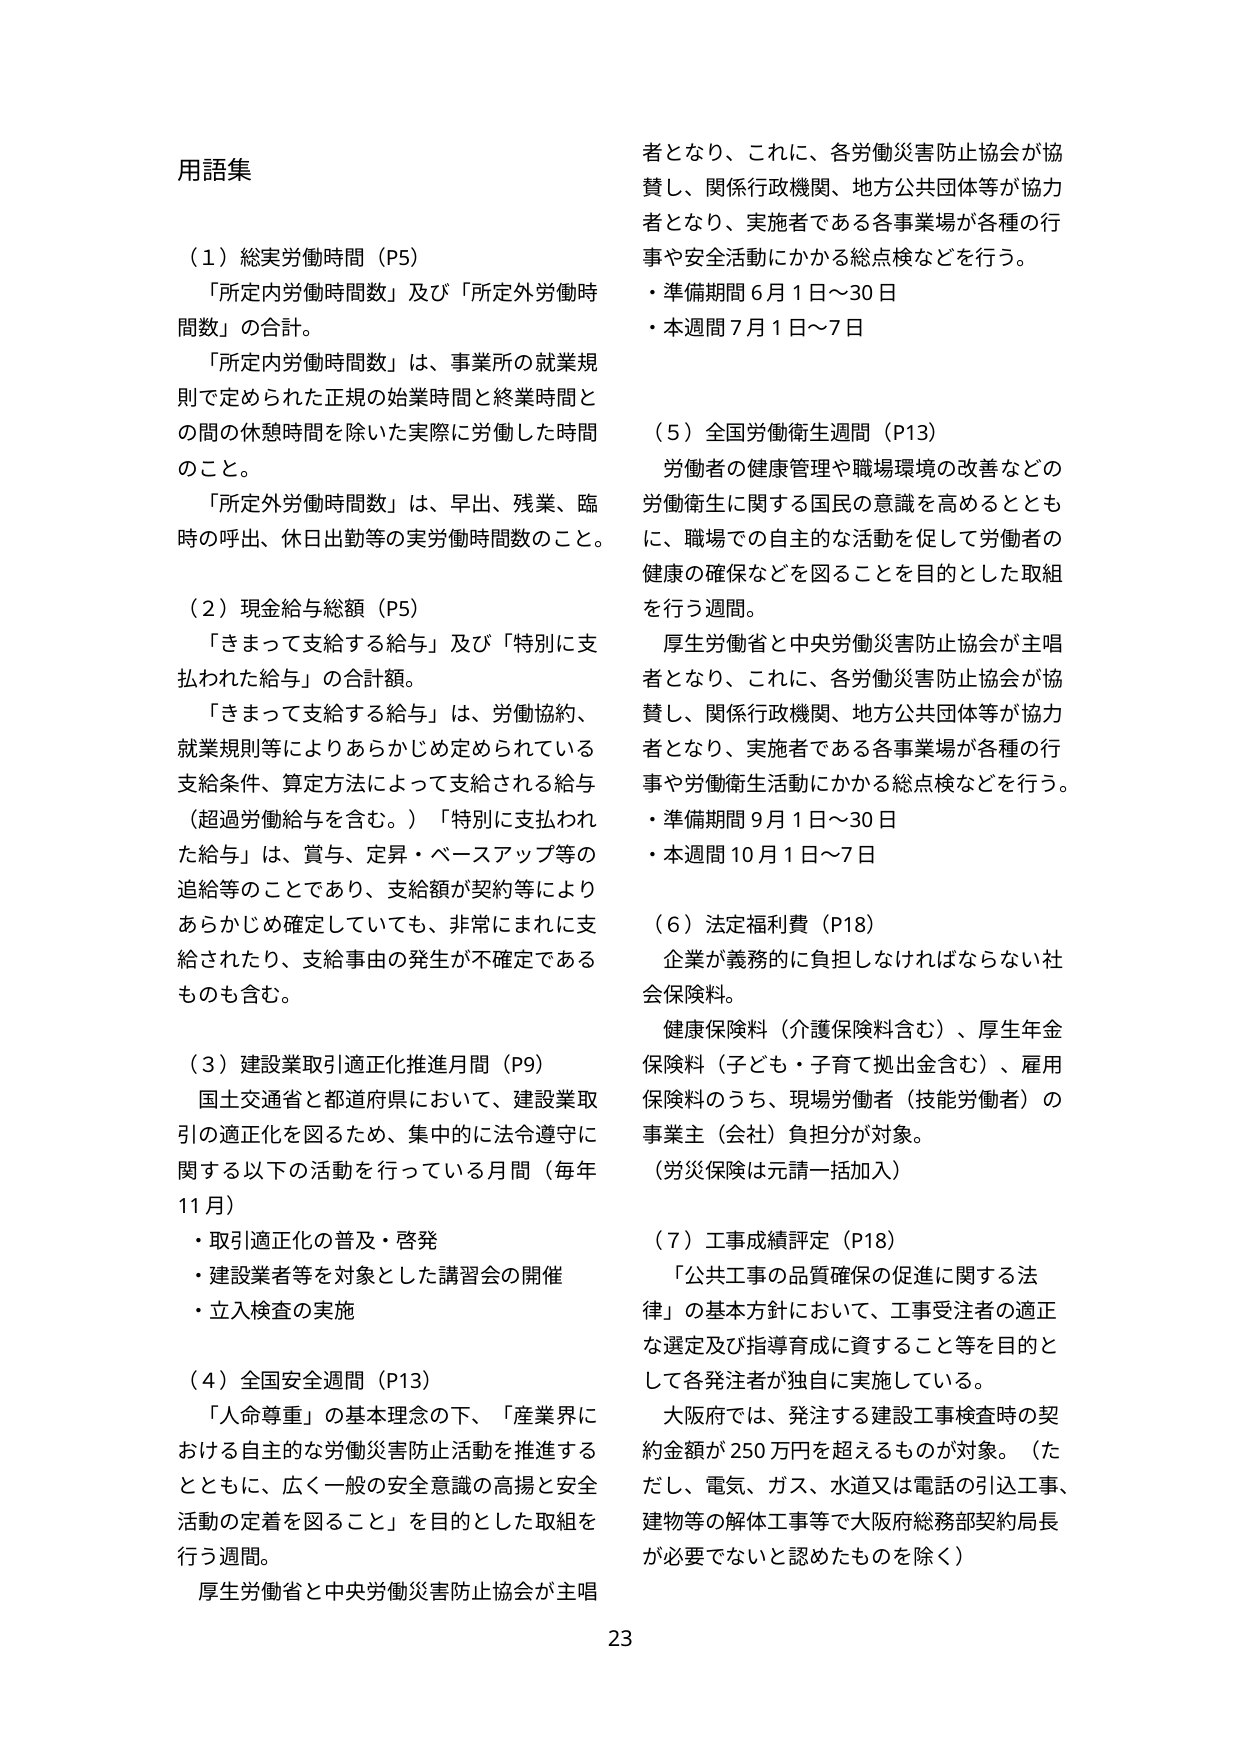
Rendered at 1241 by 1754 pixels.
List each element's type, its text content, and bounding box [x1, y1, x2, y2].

text （３）建設業取引適正化推進月間（P9） [177, 1046, 598, 1081]
text （２）現金給与総額（P5） [177, 590, 598, 625]
text ・取引適正化の普及・啓発 ・建設業者等を対象とした講習会の開催 ・立入検査の実施 [188, 1222, 598, 1327]
text （労災保険は元請一括加入） [642, 1151, 1063, 1187]
text 厚生労働省と中央労働災害防止協会が主唱者となり、これに、各労働災害防止協会が協賛し、関係行政機関、地方公共団体等が協力者となり、実施者である各事業場が各種の行事や安全活動にかかる総点検などを行う。 [642, 133, 1063, 274]
text 労働者の健康管理や職場環境の改善などの労働衛生に関する国民の意識を高めるとともに、職場での自主的な活動を促して労働者の健康の確保などを図ることを目的とした取組を行う週間。 [642, 449, 1063, 625]
text 「きまって支給する給与」は、労働協約、就業規則等によりあらかじめ定められている支給条件、算定方法によって支給される給与。（超過労働給与を含む。）「特別に支払われた給与」は、賞与、定昇・ベースアップ等の追給等のことであり、支給額が契約等によりあらかじめ確定していても、非常にまれに支給されたり、支給事由の発生が不確定であるものも含む。 [177, 695, 598, 1011]
text 「所定内労働時間数」は、事業所の就業規則で定められた正規の始業時間と終業時間との間の休憩時間を除いた実際に労働した時間のこと。 [177, 344, 598, 484]
text （５）全国労働衛生週間（P13） [642, 414, 1063, 449]
text 用語集 [177, 133, 598, 204]
text （４）全国安全週間（P13） [177, 1362, 598, 1397]
text ・準備期間6月1日～30日 [642, 274, 1063, 309]
text （６）法定福利費（P18） [642, 906, 1063, 941]
text （１）総実労働時間（P5） [177, 239, 598, 274]
text 厚生労働省と中央労働災害防止協会が主唱者となり、これに、各労働災害防止協会が協賛し、関係行政機関、地方公共団体等が協力者となり、実施者である各事業場が各種の行事や安全活動にかかる総点検などを行う。 [177, 1573, 598, 1608]
text ・本週間10月1日～7日 [642, 836, 1063, 871]
text ・準備期間9月1日～30日 [642, 800, 1063, 836]
text 厚生労働省と中央労働災害防止協会が主唱者となり、これに、各労働災害防止協会が協賛し、関係行政機関、地方公共団体等が協力者となり、実施者である各事業場が各種の行事や労働衛生活動にかかる総点検などを行う。 [642, 625, 1063, 800]
text 大阪府では、発注する建設工事検査時の契約金額が250万円を超えるものが対象。（ただし、電気、ガス、水道又は電話の引込工事、建物等の解体工事等で大阪府総務部契約局長が必要でないと認めたものを除く） [642, 1397, 1063, 1573]
text 企業が義務的に負担しなければならない社会保険料。 [642, 941, 1063, 1011]
text （７）工事成績評定（P18） [642, 1222, 1063, 1257]
text 「人命尊重」の基本理念の下、「産業界における自主的な労働災害防止活動を推進するとともに、広く一般の安全意識の高揚と安全活動の定着を図ること」を目的とした取組を行う週間。 [177, 1397, 598, 1573]
text 国土交通省と都道府県において、建設業取引の適正化を図るため、集中的に法令遵守に関する以下の活動を行っている月間（毎年11月） [177, 1081, 598, 1222]
text 「公共工事の品質確保の促進に関する法律」の基本方針において、工事受注者の適正な選定及び指導育成に資すること等を目的として各発注者が独自に実施している。 [642, 1257, 1063, 1397]
text 「きまって支給する給与」及び「特別に支払われた給与」の合計額。 [177, 625, 598, 695]
text 健康保険料（介護保険料含む）、厚生年金保険料（子ども・子育て拠出金含む）、雇用保険料のうち、現場労働者（技能労働者）の事業主（会社）負担分が対象。 [642, 1011, 1063, 1151]
text 「所定外労働時間数」は、早出、残業、臨時の呼出、休日出勤等の実労働時間数のこと。 [177, 484, 598, 555]
text 「所定内労働時間数」及び「所定外労働時間数」の合計。 [177, 274, 598, 344]
text ・本週間7月1日～7日 [642, 309, 1063, 344]
